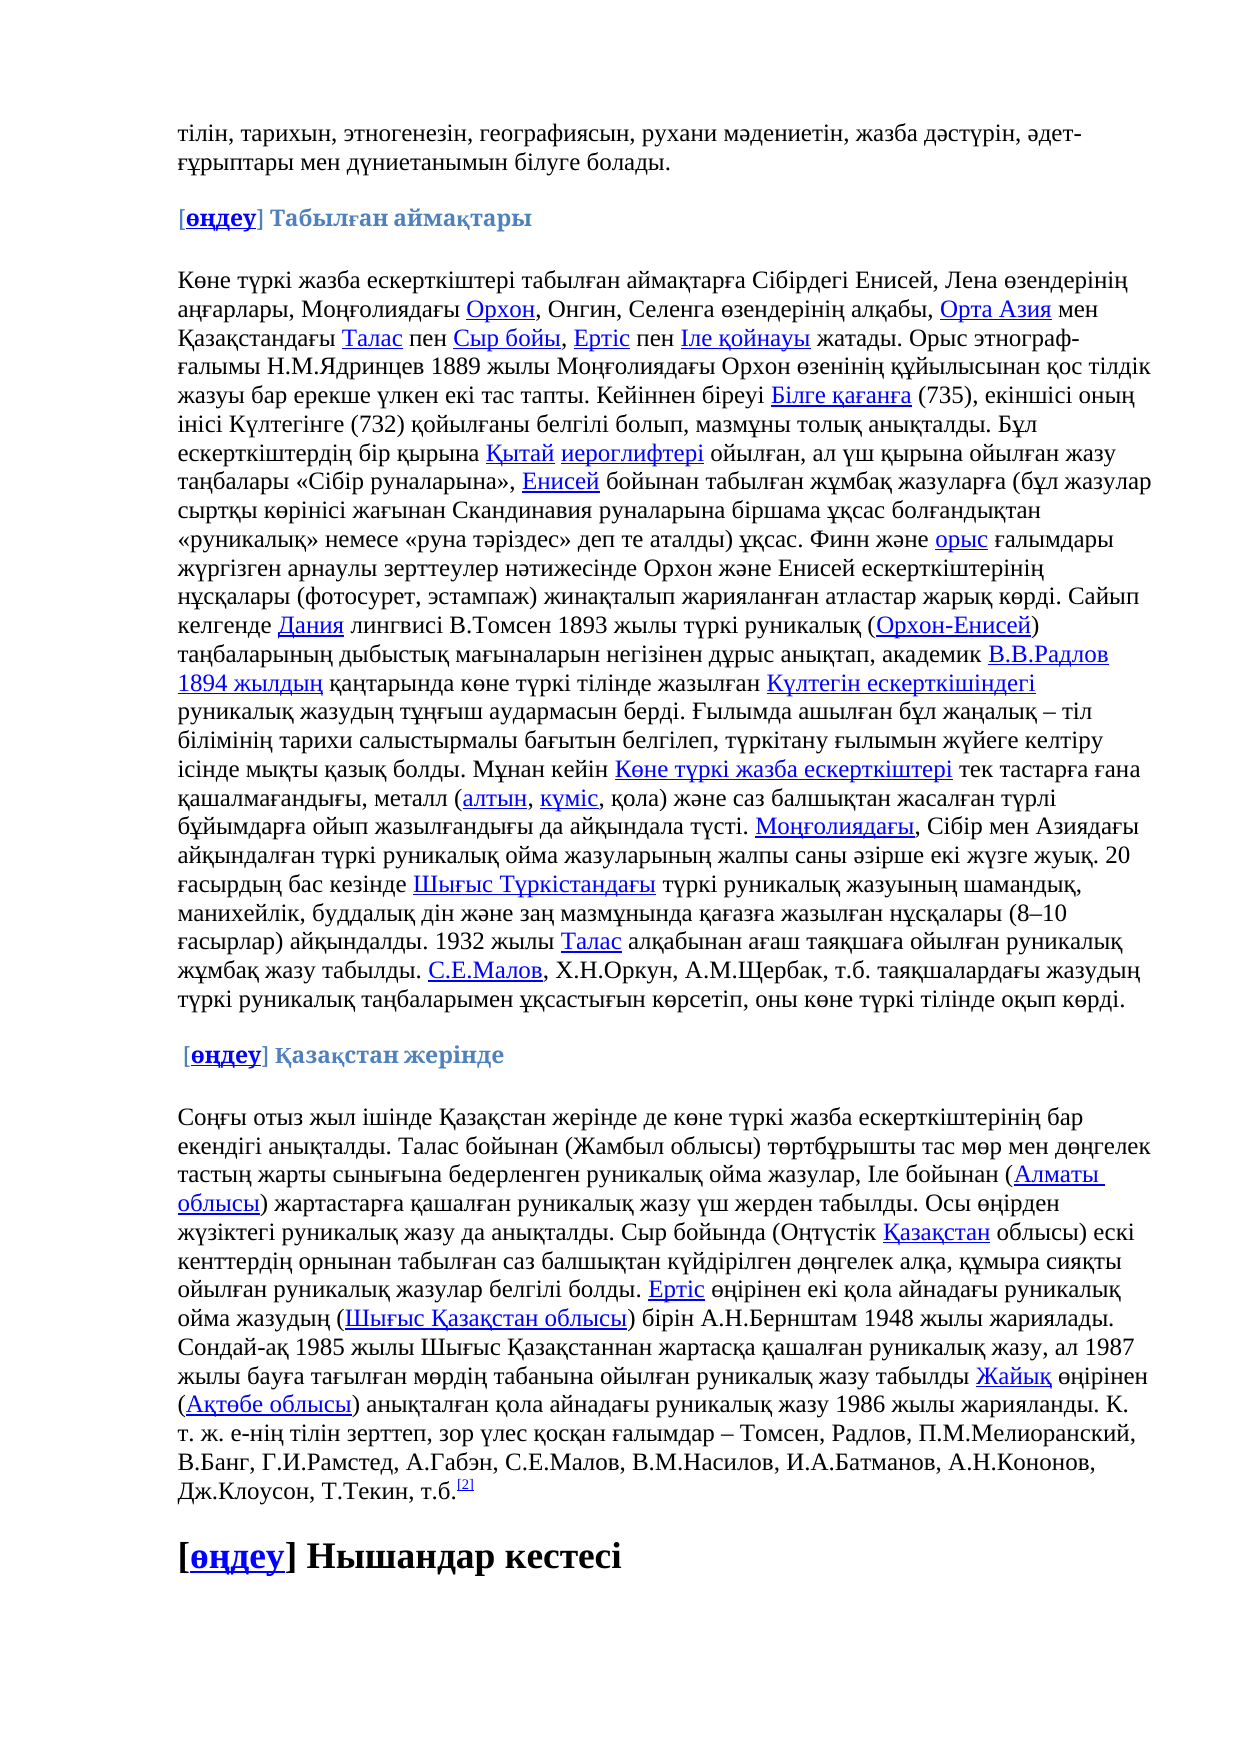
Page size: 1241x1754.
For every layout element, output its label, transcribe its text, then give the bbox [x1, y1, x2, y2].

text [177, 118, 1152, 176]
subtitle [өңдеу] Табылған аймақтары [177, 205, 1152, 232]
subtitle [өңдеу] Нышандар кестесі [177, 1534, 1152, 1577]
subtitle [өңдеу] Қазақстан жерінде [177, 1042, 1152, 1069]
text Соңғы отыз жыл ішінде Қазақстан жерінде де көне түркі жазба ескерткіштерінің бар екендігі анықталды. Талас бойынан (Жамбыл облысы) төртбұрышты тас мөр мен дөңгелек тастың жарты сынығына бедерленген руникалық ойма жазулар, Іле бойынан (Алматы облысы) жартастарға қашалған руникалық жазу үш жерден табылды. Осы өңірден жүзіктегі руникалық жазу да анықталды. Сыр бойында (Оңтүстік Қазақстан облысы) ескі кенттердің орнынан табылған саз балшықтан күйдірілген дөңгелек алқа, құмыра сияқты ойылған руникалық жазулар белгілі болды. Ертіс өңірінен екі қола айнадағы руникалық ойма жазудың (Шығыс Қазақстан облысы) бірін А.Н.Бернштам 1948 жылы жариялады. Сондай-ақ 1985 жылы Шығыс Қазақстаннан жартасқа қашалған руникалық жазу, ал 1987 жылы бауға тағылған мөрдің табанына ойылған руникалық жазу табылды Жайық өңірінен (Ақтөбе облысы) анықталған қола айнадағы руникалық жазу 1986 жылы жарияланды. К. т. ж. е-нің тілін зерттеп, зор үлес қосқан ғалымдар – Томсен, Радлов, П.М.Мелиоранский, В.Банг, Г.И.Рамстед, А.Габэн, С.Е.Малов, В.М.Насилов, И.А.Батманов, А.Н.Кононов, Дж.Клоусон, Т.Текин, т.б.[2] [177, 1102, 1152, 1504]
text Көне түркі жазба ескерткіштері табылған аймақтарға Сібірдегі Енисей, Лена өзендерінің аңғарлары, Моңғолиядағы Орхон, Онгин, Селенга өзендерінің алқабы, Орта Азия мен Қазақстандағы Талас пен Сыр бойы, Ертіс пен Іле қойнауы жатады. Орыс этнограф-ғалымы Н.М.Ядринцев 1889 жылы Моңғолиядағы Орхон өзенінің құйылысынан қос тілдік жазуы бар ерекше үлкен екі тас тапты. Кейіннен біреуі Білге қағанға (735), екіншісі оның інісі Күлтегінге (732) қойылғаны белгілі болып, мазмұны толық анықталды. Бұл ескерткіштердің бір қырына Қытай иероглифтері ойылған, ал үш қырына ойылған жазу таңбалары «Сібір руналарына», Енисей бойынан табылған жұмбақ жазуларға (бұл жазулар сыртқы көрінісі жағынан Скандинавия руналарына біршама ұқсас болғандықтан «руникалық» немесе «руна тәріздес» деп те аталды) ұқсас. Финн және орыс ғалымдары жүргізген арнаулы зерттеулер нәтижесінде Орхон және Енисей ескерткіштерінің нұсқалары (фотосурет, эстампаж) жинақталып жарияланған атластар жарық көрді. Сайып келгенде Дания лингвисі В.Томсен 1893 жылы түркі руникалық (Орхон-Енисей) таңбаларының дыбыстық мағыналарын негізінен дұрыс анықтап, академик В.В.Радлов 1894 жылдың қаңтарында көне түркі тілінде жазылған Күлтегін ескерткішіндегі руникалық жазудың тұңғыш аудармасын берді. Ғылымда ашылған бұл жаңалық – тіл білімінің тарихи салыстырмалы бағытын белгілеп, түркітану ғылымын жүйеге келтіру ісінде мықты қазық болды. Мұнан кейін Көне түркі жазба ескерткіштері тек тастарға ғана қашалмағандығы, металл (алтын, күміс, қола) және саз балшықтан жасалған түрлі бұйымдарға ойып жазылғандығы да айқындала түсті. Моңғолиядағы, Сібір мен Азиядағы айқындалған түркі руникалық ойма жазуларының жалпы саны әзірше екі жүзге жуық. 20 ғасырдың бас кезінде Шығыс Түркістандағы түркі руникалық жазуының шамандық, манихейлік, буддалық дін және заң мазмұнында қағазға жазылған нұсқалары (8–10 ғасырлар) айқындалды. 1932 жылы Талас алқабынан ағаш таяқшаға ойылған руникалық жұмбақ жазу табылды. С.Е.Малов, Х.Н.Оркун, А.М.Щербак, т.б. таяқшалардағы жазудың түркі руникалық таңбаларымен ұқсастығын көрсетіп, оны көне түркі тілінде оқып көрді. [177, 265, 1152, 1013]
